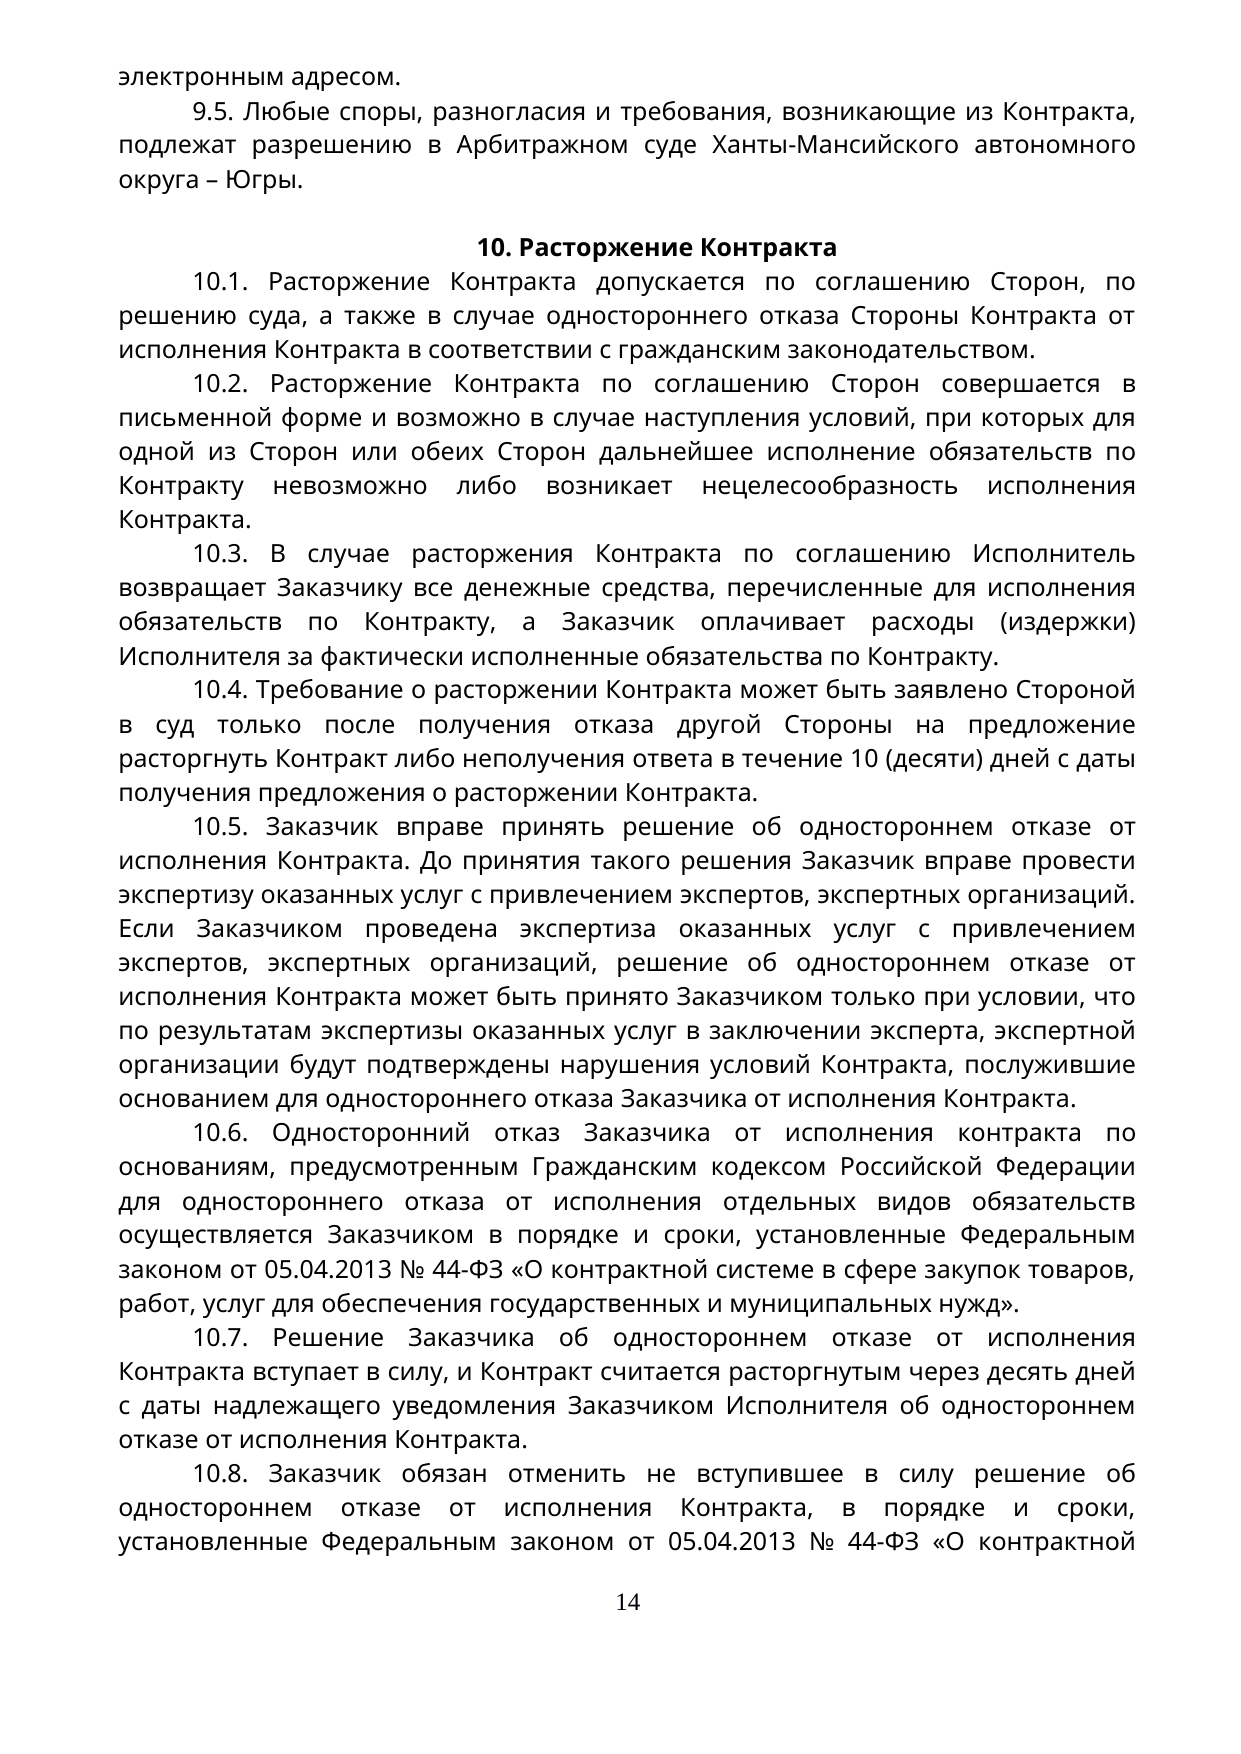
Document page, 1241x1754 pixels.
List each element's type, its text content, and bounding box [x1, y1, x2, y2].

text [118, 1456, 1137, 1558]
text 10.3. В случае расторжения Контракта по соглашению Исполнитель возвращает Заказчику все денежные средства, перечисленные для исполнения обязательств по Контракту, а Заказчик оплачивает расходы (издержки) Исполнителя за фактически исполненные обязательства по Контракту. [118, 536, 1137, 672]
text 10.4. Требование о расторжении Контракта может быть заявлено Стороной в суд только после получения отказа другой Стороны на предложение расторгнуть Контракт либо неполучения ответа в течение 10 (десяти) дней с даты получения предложения о расторжении Контракта. [118, 672, 1137, 808]
text 10.1. Расторжение Контракта допускается по соглашению Сторон, по решению суда, а также в случае одностороннего отказа Стороны Контракта от исполнения Контракта в соответствии с гражданским законодательством. [118, 263, 1137, 366]
text 10.7. Решение Заказчика об одностороннем отказе от исполнения Контракта вступает в силу, и Контракт считается расторгнутым через десять дней с даты надлежащего уведомления Заказчиком Исполнителя об одностороннем отказе от исполнения Контракта. [118, 1319, 1137, 1456]
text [118, 59, 1137, 93]
text 10. Расторжение Контракта [118, 229, 1137, 263]
text 10.2. Расторжение Контракта по соглашению Сторон совершается в письменной форме и возможно в случае наступления условий, при которых для одной из Сторон или обеих Сторон дальнейшее исполнение обязательств по Контракту невозможно либо возникает нецелесообразность исполнения Контракта. [118, 366, 1137, 536]
text 10.6. Односторонний отказ Заказчика от исполнения контракта по основаниям, предусмотренным Гражданским кодексом Российской Федерации для одностороннего отказа от исполнения отдельных видов обязательств осуществляется Заказчиком в порядке и сроки, установленные Федеральным законом от 05.04.2013 № 44-ФЗ «О контрактной системе в сфере закупок товаров, работ, услуг для обеспечения государственных и муниципальных нужд». [118, 1115, 1137, 1319]
text 9.5. Любые споры, разногласия и требования, возникающие из Контракта, подлежат разрешению в Арбитражном суде Ханты-Мансийского автономного округа – Югры. [118, 93, 1137, 195]
text 10.5. Заказчик вправе принять решение об одностороннем отказе от исполнения Контракта. До принятия такого решения Заказчик вправе провести экспертизу оказанных услуг с привлечением экспертов, экспертных организаций. Если Заказчиком проведена экспертиза оказанных услуг с привлечением экспертов, экспертных организаций, решение об одностороннем отказе от исполнения Контракта может быть принято Заказчиком только при условии, что по результатам экспертизы оказанных услуг в заключении эксперта, экспертной организации будут подтверждены нарушения условий Контракта, послужившие основанием для одностороннего отказа Заказчика от исполнения Контракта. [118, 808, 1137, 1115]
